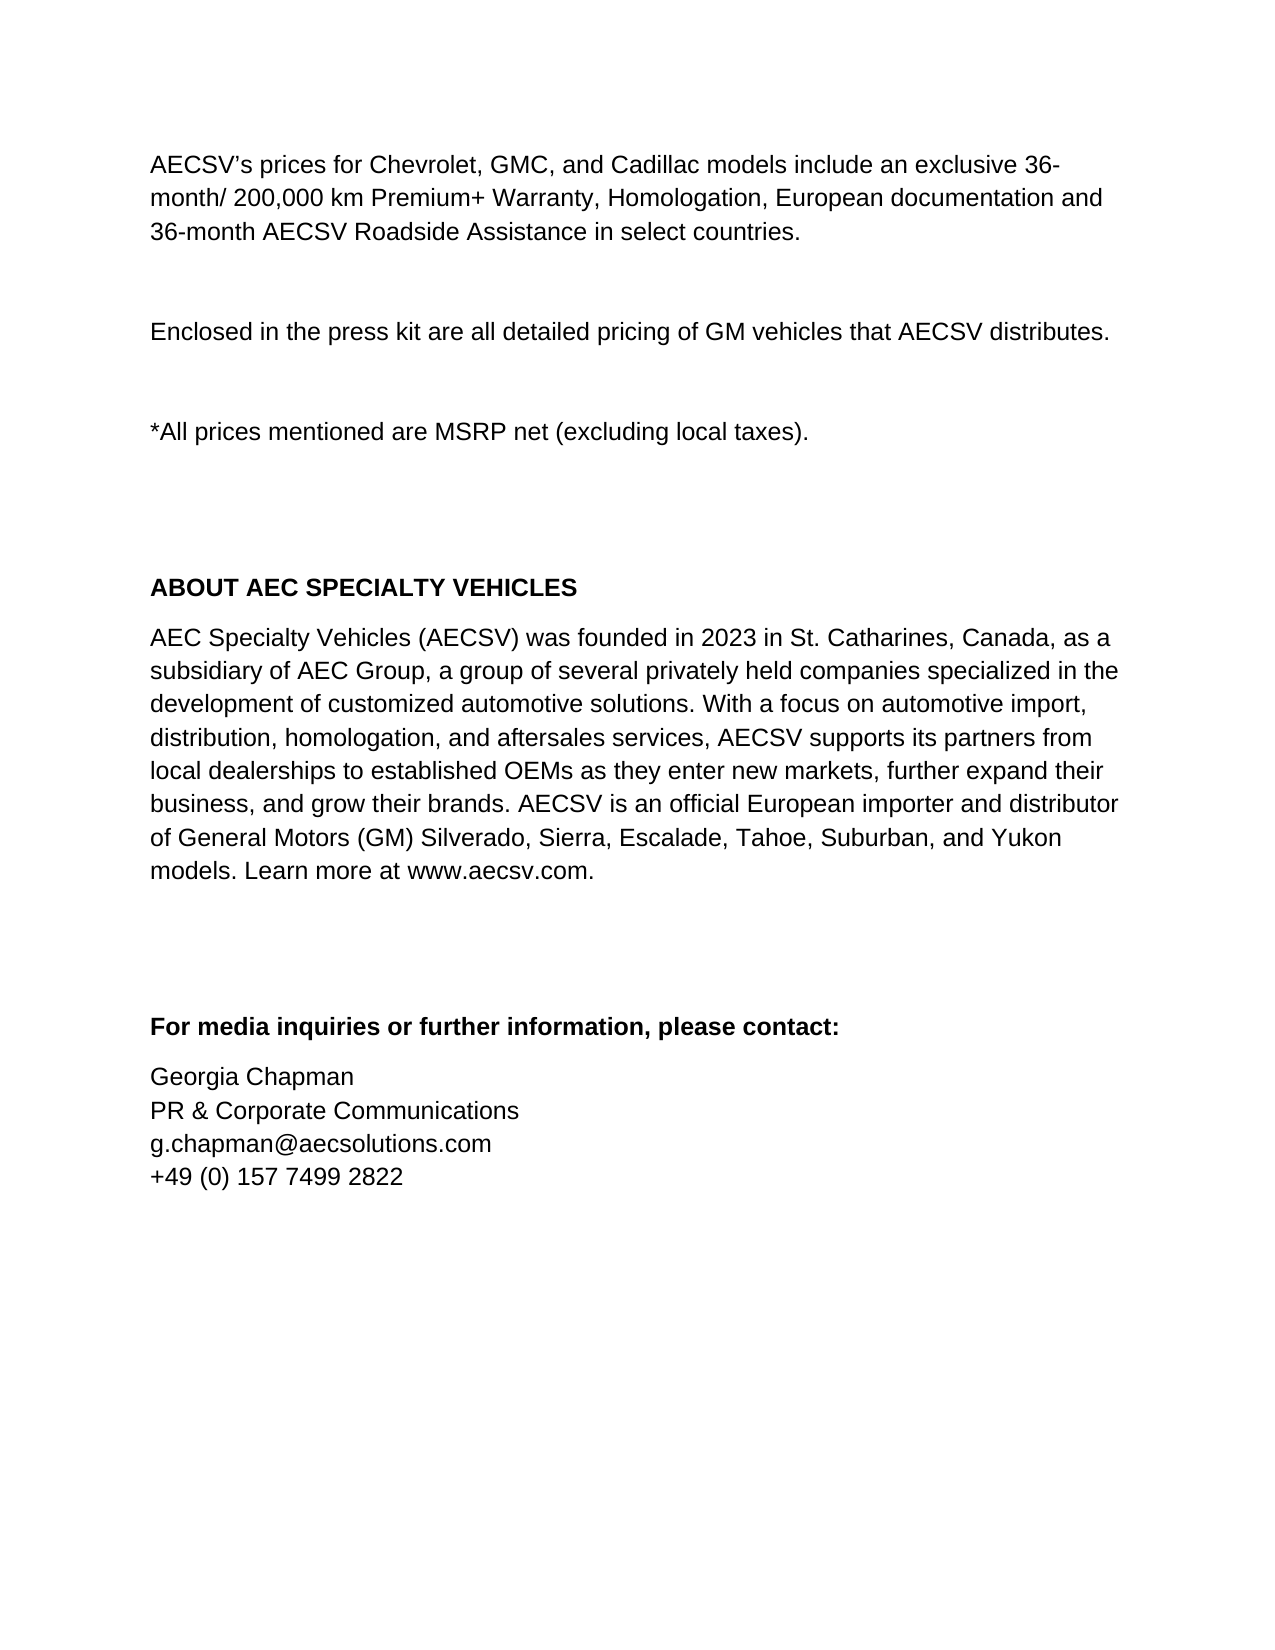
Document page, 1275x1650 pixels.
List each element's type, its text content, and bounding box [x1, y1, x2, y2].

text AECSV’s prices for Chevrolet, GMC, and Cadillac models include an exclusive 36-month/ 200,000 km Premium+ Warranty, Homologation, European documentation and 36-month AECSV Roadside Assistance in select countries. [150, 150, 1125, 245]
text Enclosed in the press kit are all detailed pricing of GM vehicles that AECSV distributes. [150, 317, 1125, 345]
text Georgia Chapman PR & Corporate Communications g.chapman@aecsolutions.com +49 (0) 157 7499 2822 [150, 1062, 1125, 1191]
text *All prices mentioned are MSRP net (excluding local taxes). [150, 417, 1125, 445]
text ABOUT AEC SPECIALTY VEHICLES [150, 573, 1125, 602]
text For media inquiries or further information, please contact: [150, 1012, 1125, 1041]
text AEC Specialty Vehicles (AECSV) was founded in 2023 in St. Catharines, Canada, as a subsidiary of AEC Group, a group of several privately held companies specialized in the development of customized automotive solutions. With a focus on automotive import, distribution, homologation, and aftersales services, AECSV supports its partners from local dealerships to established OEMs as they enter new markets, further expand their business, and grow their brands. AECSV is an official European importer and distributor of General Motors (GM) Silverado, Sierra, Escalade, Tahoe, Suburban, and Yukon models. Learn more at www.aecsv.com. [150, 623, 1125, 885]
